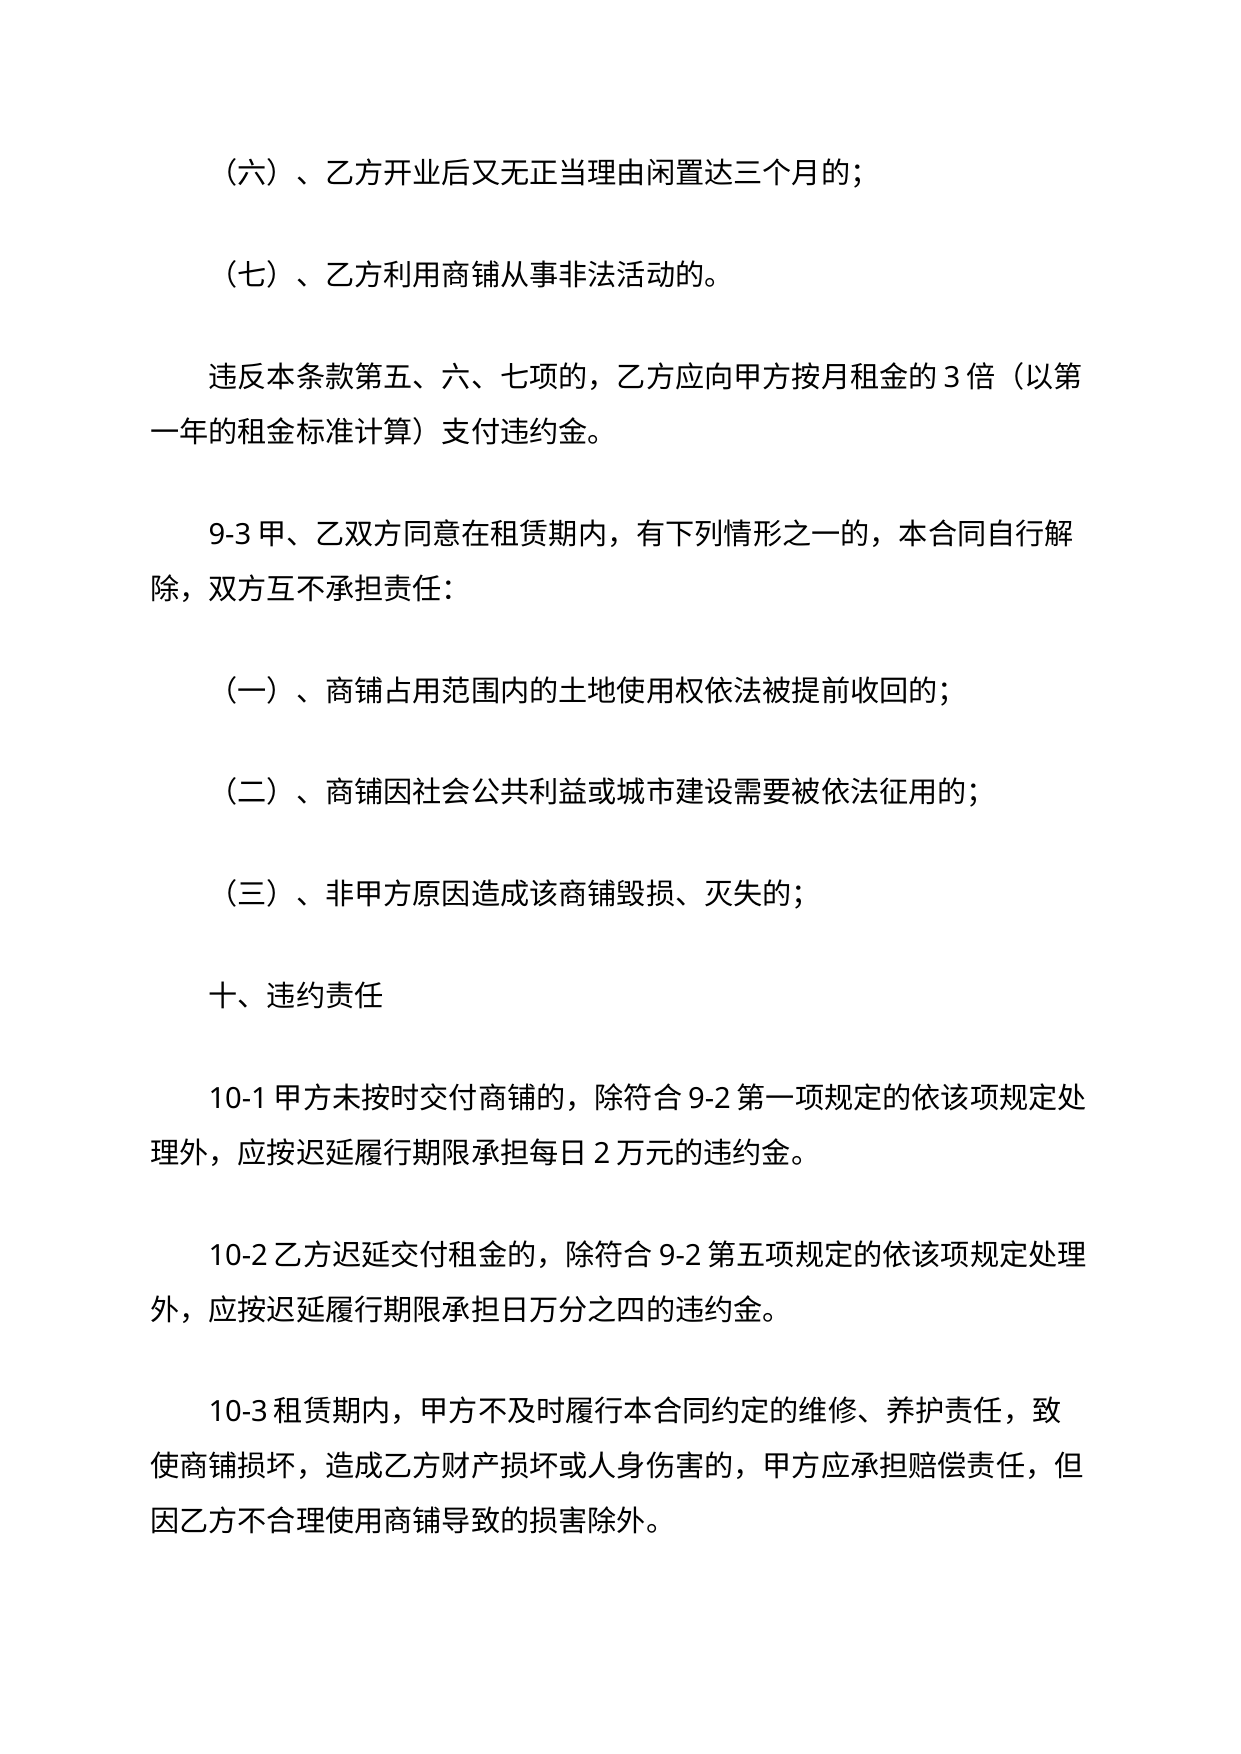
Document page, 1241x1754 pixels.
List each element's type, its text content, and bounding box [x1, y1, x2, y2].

text （一）、商铺占用范围内的土地使用权依法被提前收回的； [150, 667, 1090, 709]
text （三）、非甲方原因造成该商铺毁损、灭失的； [150, 871, 1090, 913]
text 10-1甲方未按时交付商铺的，除符合9-2第一项规定的依该项规定处理外，应按迟延履行期限承担每日2万元的违约金。 [150, 1074, 1090, 1172]
text 10-3租赁期内，甲方不及时履行本合同约定的维修、养护责任，致使商铺损坏，造成乙方财产损坏或人身伤害的，甲方应承担赔偿责任，但因乙方不合理使用商铺导致的损害除外。 [150, 1388, 1090, 1540]
text （六）、乙方开业后又无正当理由闲置达三个月的； [150, 150, 1090, 192]
text 9-3甲、乙双方同意在租赁期内，有下列情形之一的，本合同自行解除，双方互不承担责任： [150, 510, 1090, 608]
text （七）、乙方利用商铺从事非法活动的。 [150, 252, 1090, 294]
text 10-2乙方迟延交付租金的，除符合9-2第五项规定的依该项规定处理外，应按迟延履行期限承担日万分之四的违约金。 [150, 1231, 1090, 1328]
text 十、违约责任 [150, 972, 1090, 1015]
text 违反本条款第五、六、七项的，乙方应向甲方按月租金的3倍（以第一年的租金标准计算）支付违约金。 [150, 353, 1090, 451]
text （二）、商铺因社会公共利益或城市建设需要被依法征用的； [150, 769, 1090, 811]
